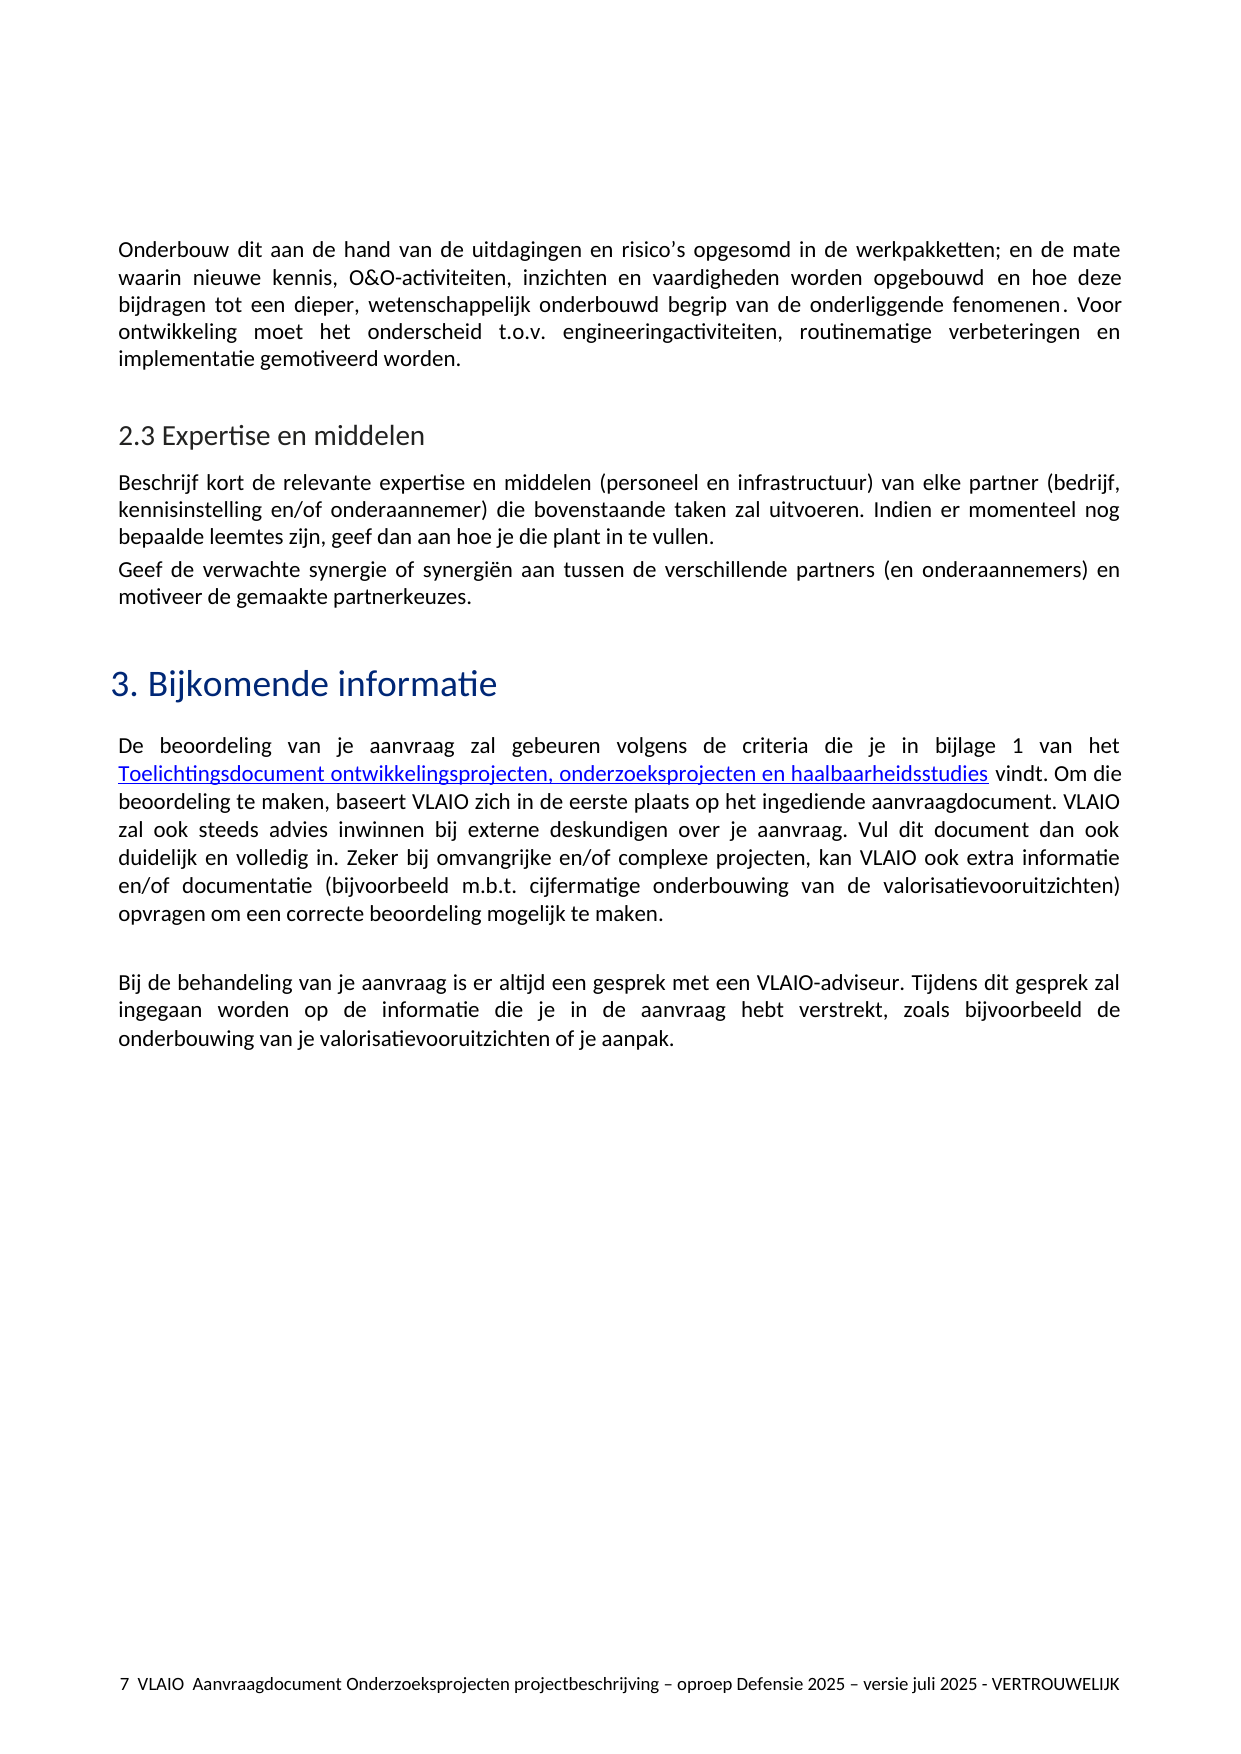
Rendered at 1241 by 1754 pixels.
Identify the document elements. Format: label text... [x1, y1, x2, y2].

subtitle 2.3 Expertise en middelen [118, 417, 1122, 453]
text Beschrijf kort de relevante expertise en middelen (personeel en infrastructuur) van elke partner (bedrijf, kennisinstelling en/of onderaannemer) die bovenstaande taken zal uitvoeren. Indien er momenteel nog bepaalde leemtes zijn, geef dan aan hoe je die plant in te vullen. [118, 468, 1122, 550]
text Onderbouw dit aan de hand van de uitdagingen en risico’s opgesomd in de werkpakketten; en de mate waarin nieuwe kennis, O&O-activiteiten, inzichten en vaardigheden worden opgebouwd en hoe deze bijdragen tot een dieper, wetenschappelijk onderbouwd begrip van de onderliggende fenomenen. Voor ontwikkeling moet het onderscheid t.o.v. engineeringactiviteiten, routinematige verbeteringen en implementatie gemotiveerd worden. [118, 236, 1122, 372]
text Geef de verwachte synergie of synergiën aan tussen de verschillende partners (en onderaannemers) en motiveer de gemaakte partnerkeuzes. [118, 556, 1122, 610]
text De beoordeling van je aanvraag zal gebeuren volgens de criteria die je in bijlage 1 van het Toelichtingsdocument ontwikkelingsprojecten, onderzoeksprojecten en haalbaarheidsstudies vindt. Om die beoordeling te maken, baseert VLAIO zich in de eerste plaats op het ingediende aanvraagdocument. VLAIO zal ook steeds advies inwinnen bij externe deskundigen over je aanvraag. Vul dit document dan ook duidelijk en volledig in. Zeker bij omvangrijke en/of complexe projecten, kan VLAIO ook extra informatie en/of documentatie (bijvoorbeeld m.b.t. cijfermatige onderbouwing van de valorisatievooruitzichten) opvragen om een correcte beoordeling mogelijk te maken. [118, 731, 1122, 927]
text Bij de behandeling van je aanvraag is er altijd een gesprek met een VLAIO-adviseur. Tijdens dit gesprek zal ingegaan worden op de informatie die je in de aanvraag hebt verstrekt, zoals bijvoorbeeld de onderbouwing van je valorisatievooruitzichten of je aanpak. [118, 968, 1122, 1052]
subtitle Bijkomende informatie [110, 660, 1122, 706]
